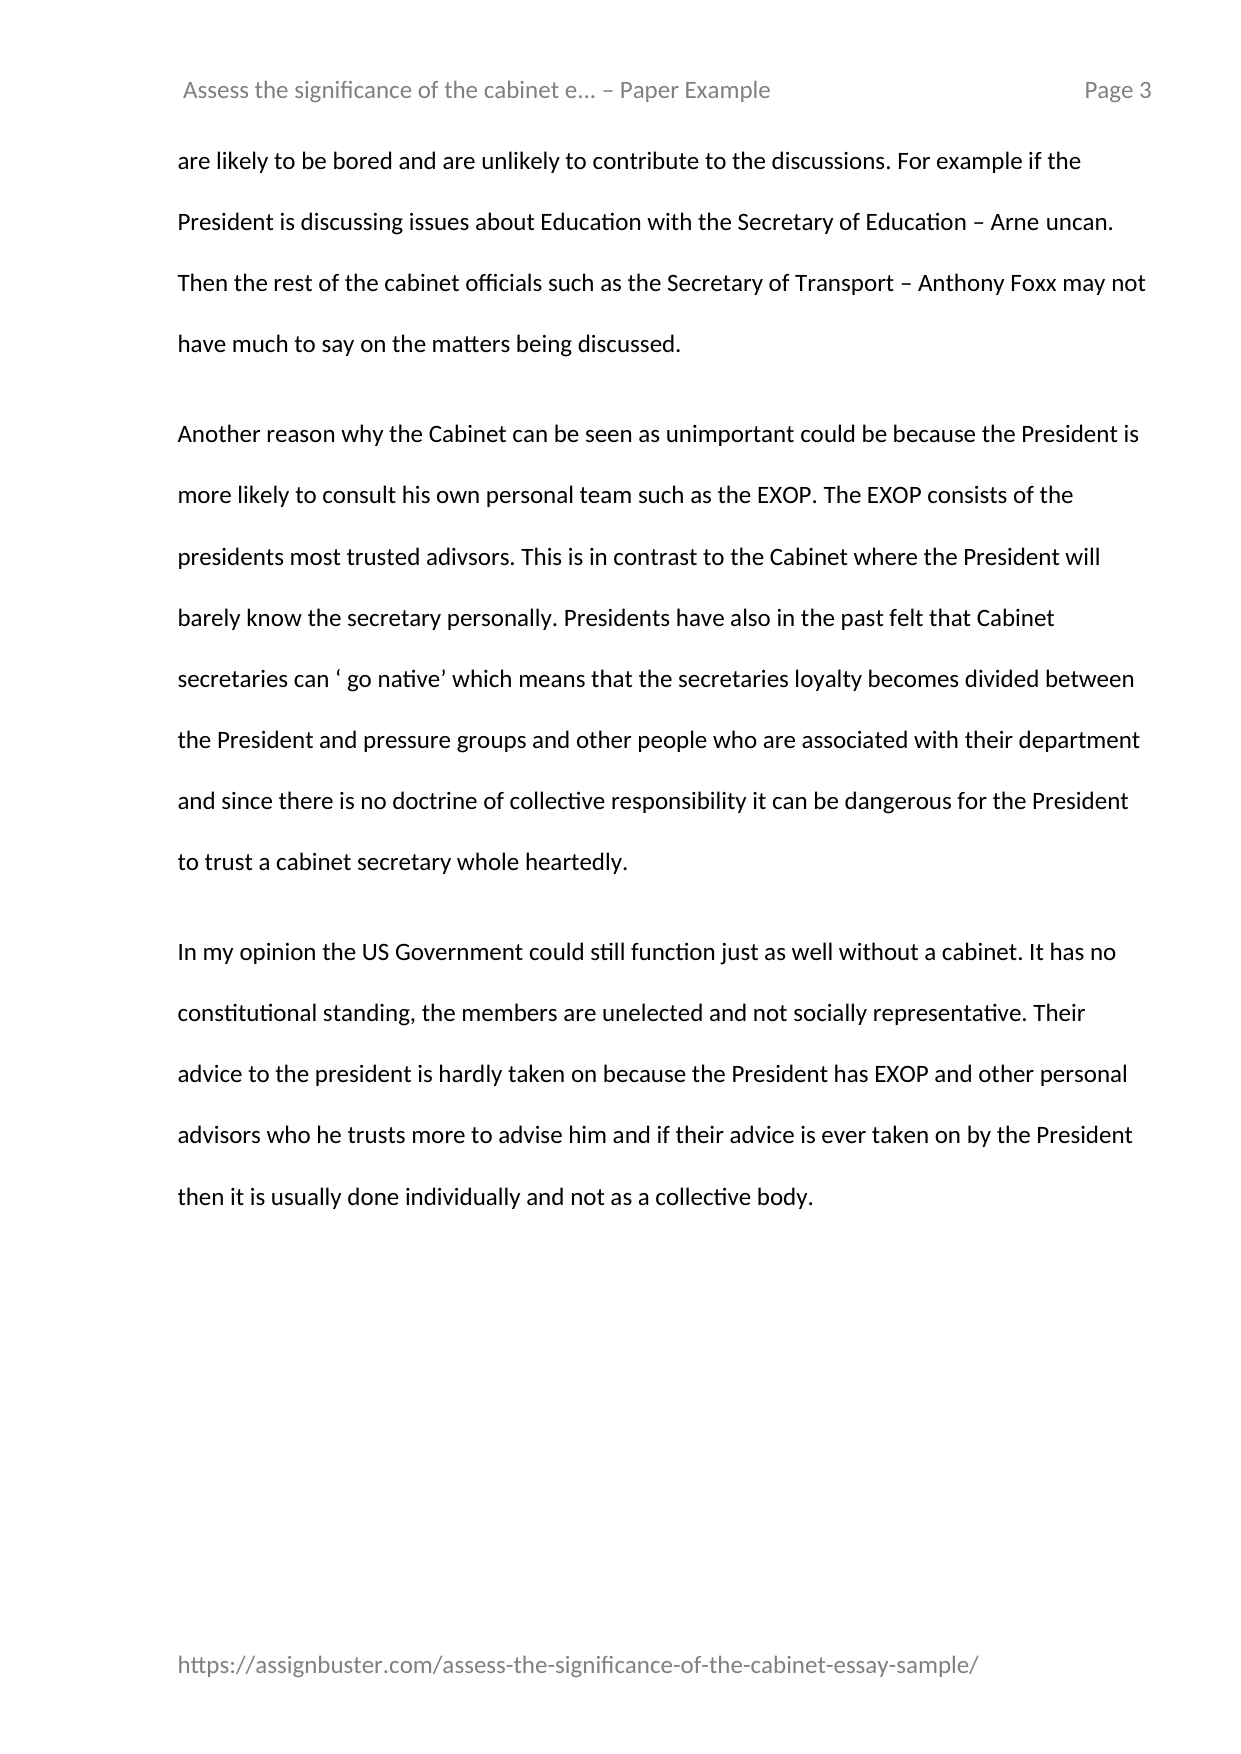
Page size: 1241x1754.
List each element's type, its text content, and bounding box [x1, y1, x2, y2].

text In my opinion the US Government could still function just as well without a cabinet. It has no constitutional standing, the members are unelected and not socially representative. Their advice to the president is hardly taken on because the President has EXOP and other personal advisors who he trusts more to advise him and if their advice is ever taken on by the President then it is usually done individually and not as a collective body. [177, 936, 1152, 1211]
text Another reason why the Cabinet can be seen as unimportant could be because the President is more likely to consult his own personal team such as the EXOP. The EXOP consists of the presidents most trusted adivsors. This is in contrast to the Cabinet where the President will barely know the secretary personally. Presidents have also in the past felt that Cabinet secretaries can ‘ go native’ which means that the secretaries loyalty becomes divided between the President and pressure groups and other people who are associated with their department and since there is no doctrine of collective responsibility it can be dangerous for the President to trust a cabinet secretary whole heartedly. [177, 419, 1152, 876]
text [177, 145, 1152, 359]
